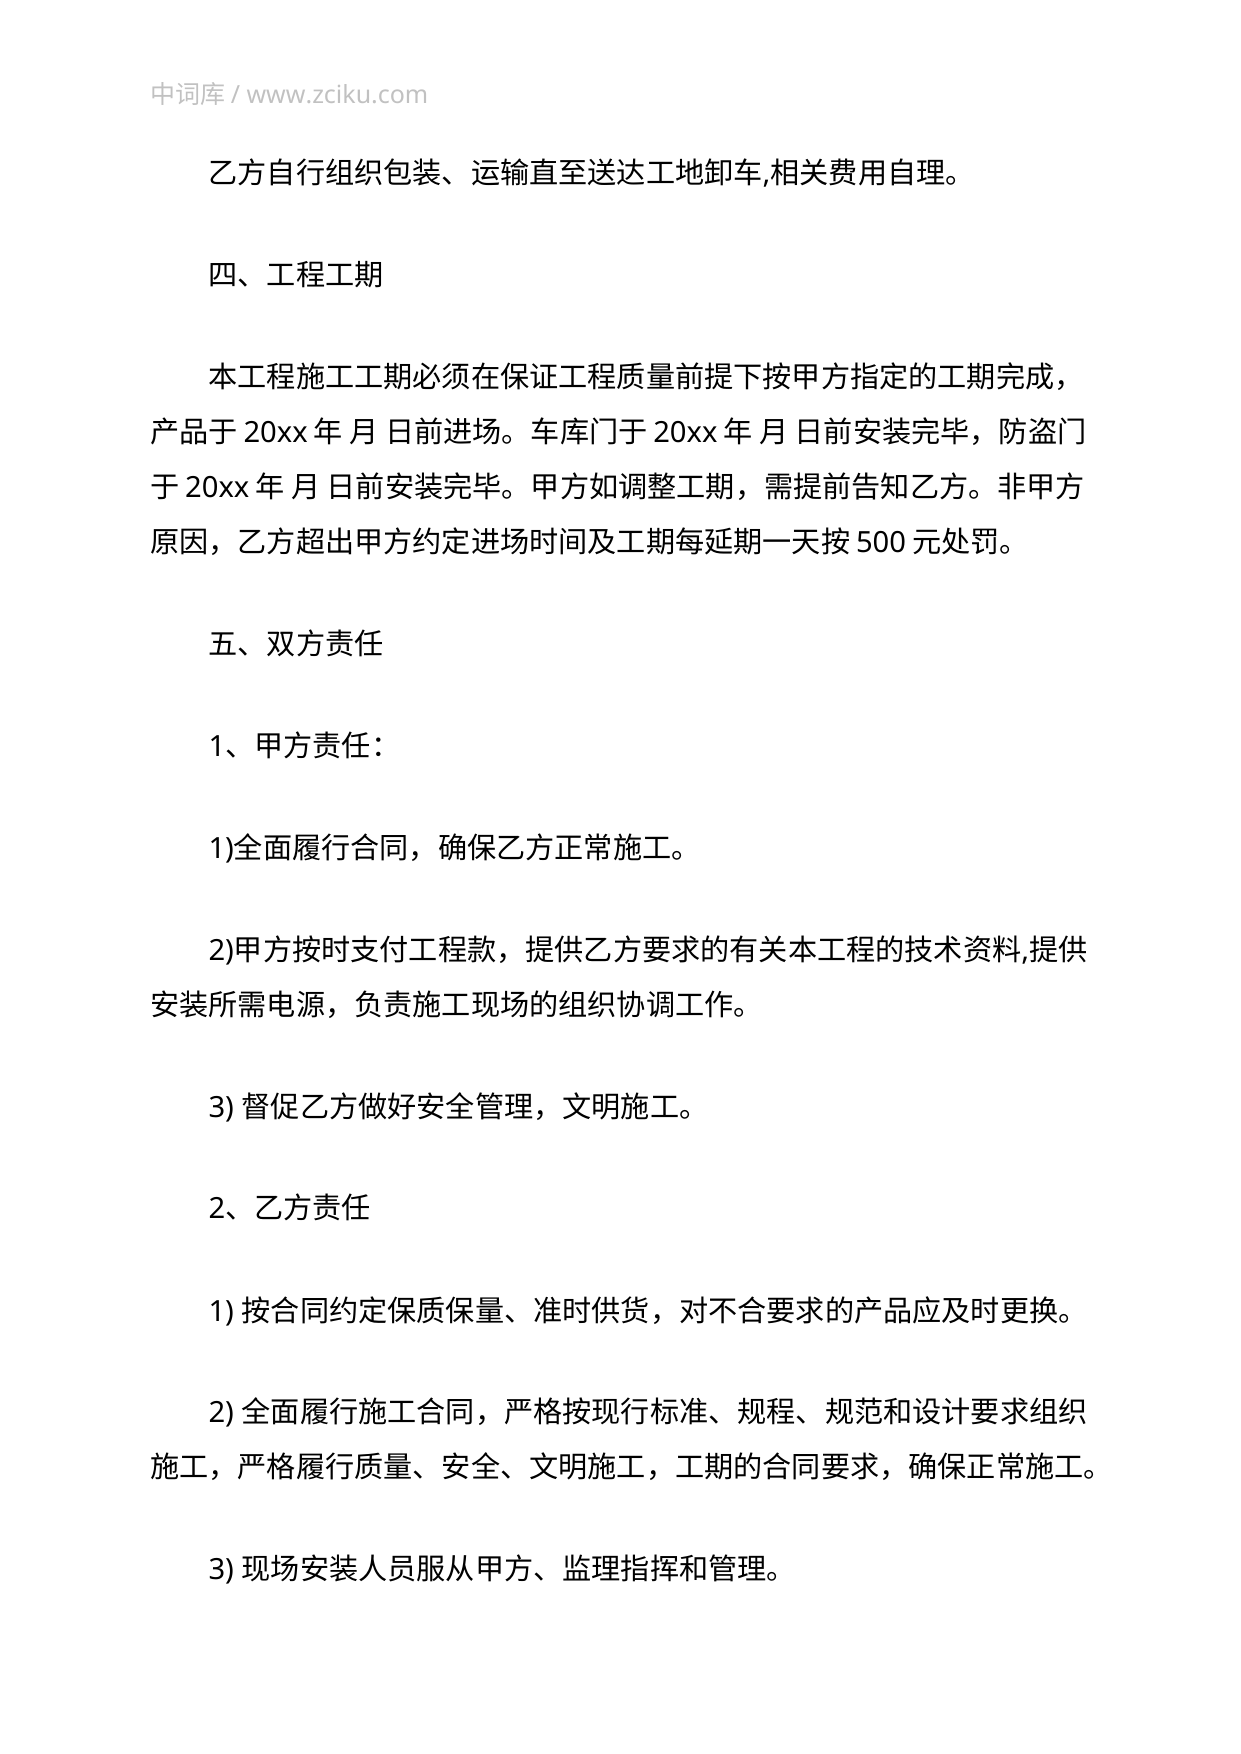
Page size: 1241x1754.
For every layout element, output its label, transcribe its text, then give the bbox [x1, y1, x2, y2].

text 1)全面履行合同，确保乙方正常施工。 [150, 824, 1090, 867]
text 3) 督促乙方做好安全管理，文明施工。 [150, 1083, 1090, 1126]
text 3) 现场安装人员服从甲方、监理指挥和管理。 [150, 1546, 1090, 1588]
text 四、工程工期 [150, 252, 1090, 294]
text 乙方自行组织包装、运输直至送达工地卸车,相关费用自理。 [150, 150, 1090, 192]
text 五、双方责任 [150, 621, 1090, 663]
text 1、甲方责任： [150, 722, 1090, 765]
text 2、乙方责任 [150, 1185, 1090, 1227]
text 本工程施工工期必须在保证工程质量前提下按甲方指定的工期完成，产品于20xx年 月 日前进场。车库门于20xx年 月 日前安装完毕，防盗门于20xx年 月 日前安装完毕。甲方如调整工期，需提前告知乙方。非甲方原因，乙方超出甲方约定进场时间及工期每延期一天按500元处罚。 [150, 354, 1090, 561]
text 2)甲方按时支付工程款，提供乙方要求的有关本工程的技术资料,提供安装所需电源，负责施工现场的组织协调工作。 [150, 926, 1090, 1024]
text 1) 按合同约定保质保量、准时供货，对不合要求的产品应及时更换。 [150, 1287, 1090, 1329]
text 2) 全面履行施工合同，严格按现行标准、规程、规范和设计要求组织施工，严格履行质量、安全、文明施工，工期的合同要求，确保正常施工。 [150, 1389, 1090, 1486]
